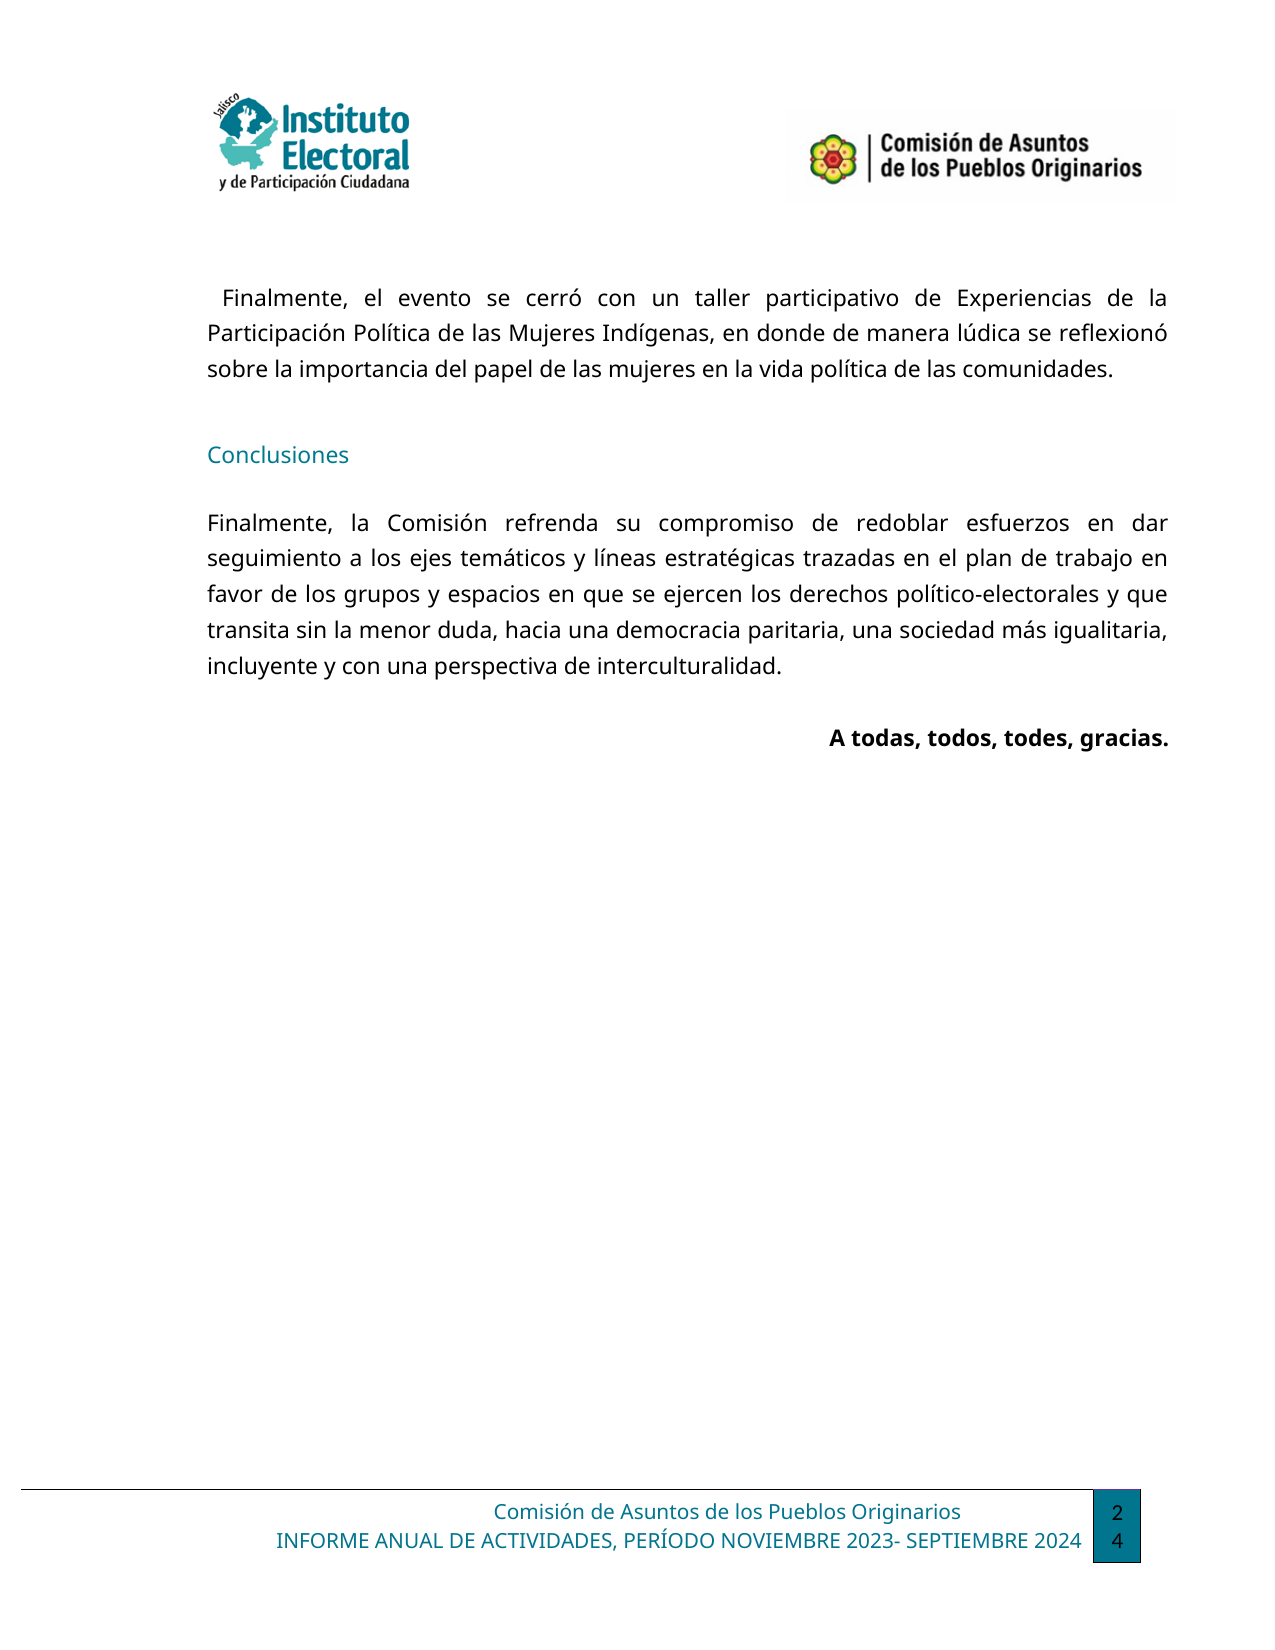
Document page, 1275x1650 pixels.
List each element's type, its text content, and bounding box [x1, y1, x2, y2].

text A todas, todos, todes, gracias. [207, 722, 1169, 753]
text Finalmente, la Comisión refrenda su compromiso de redoblar esfuerzos en dar seguimiento a los ejes temáticos y líneas estratégicas trazadas en el plan de trabajo en favor de los grupos y espacios en que se ejercen los derechos político-electorales y que transita sin la menor duda, hacia una democracia paritaria, una sociedad más igualitaria, incluyente y con una perspectiva de interculturalidad. [207, 506, 1169, 681]
subtitle Conclusiones [207, 439, 1152, 471]
text Finalmente, el evento se cerró con un taller participativo de Experiencias de la Participación Política de las Mujeres Indígenas, en donde de manera lúdica se reflexionó sobre la importancia del papel de las mujeres en la vida política de las comunidades. [207, 281, 1169, 384]
picture [206, 85, 424, 202]
picture [786, 109, 1177, 203]
